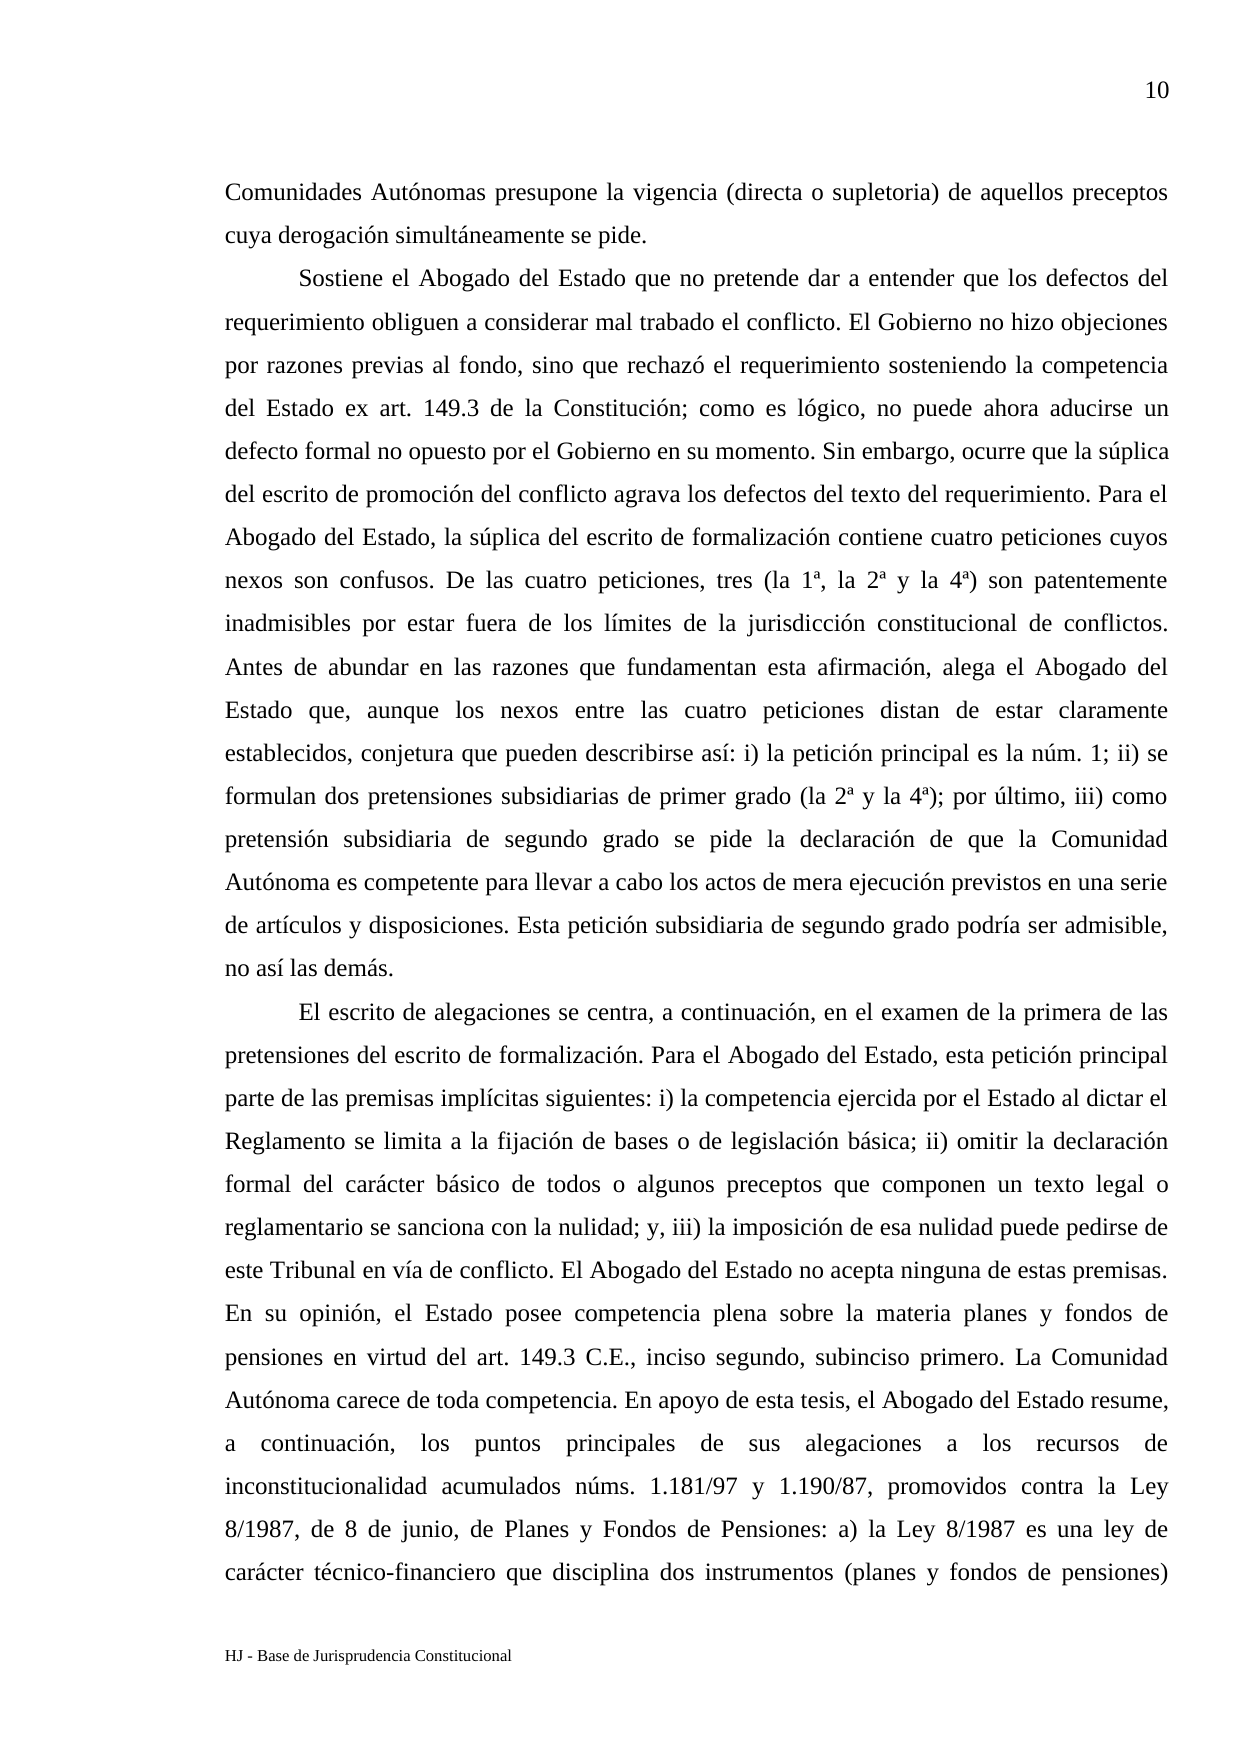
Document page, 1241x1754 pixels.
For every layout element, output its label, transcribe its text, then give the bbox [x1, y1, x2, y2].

text Sostiene el Abogado del Estado que no pretende dar a entender que los defectos del requerimiento obliguen a considerar mal trabado el conflicto. El Gobierno no hizo objeciones por razones previas al fondo, sino que rechazó el requerimiento sosteniendo la competencia del Estado ex art. 149.3 de la Constitución; como es lógico, no puede ahora aducirse un defecto formal no opuesto por el Gobierno en su momento. Sin embargo, ocurre que la súplica del escrito de promoción del conflicto agrava los defectos del texto del requerimiento. Para el Abogado del Estado, la súplica del escrito de formalización contiene cuatro peticiones cuyos nexos son confusos. De las cuatro peticiones, tres (la 1ª, la 2ª y la 4ª) son patentemente inadmisibles por estar fuera de los límites de la jurisdicción constitucional de conflictos. Antes de abundar en las razones que fundamentan esta afirmación, alega el Abogado del Estado que, aunque los nexos entre las cuatro peticiones distan de estar claramente establecidos, conjetura que pueden describirse así: i) la petición principal es la núm. 1; ii) se formulan dos pretensiones subsidiarias de primer grado (la 2ª y la 4ª); por último, iii) como pretensión subsidiaria de segundo grado se pide la declaración de que la Comunidad Autónoma es competente para llevar a cabo los actos de mera ejecución previstos en una serie de artículos y disposiciones. Esta petición subsidiaria de segundo grado podría ser admisible, no así las demás. [224, 263, 1169, 982]
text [224, 997, 1169, 1586]
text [224, 177, 1169, 249]
